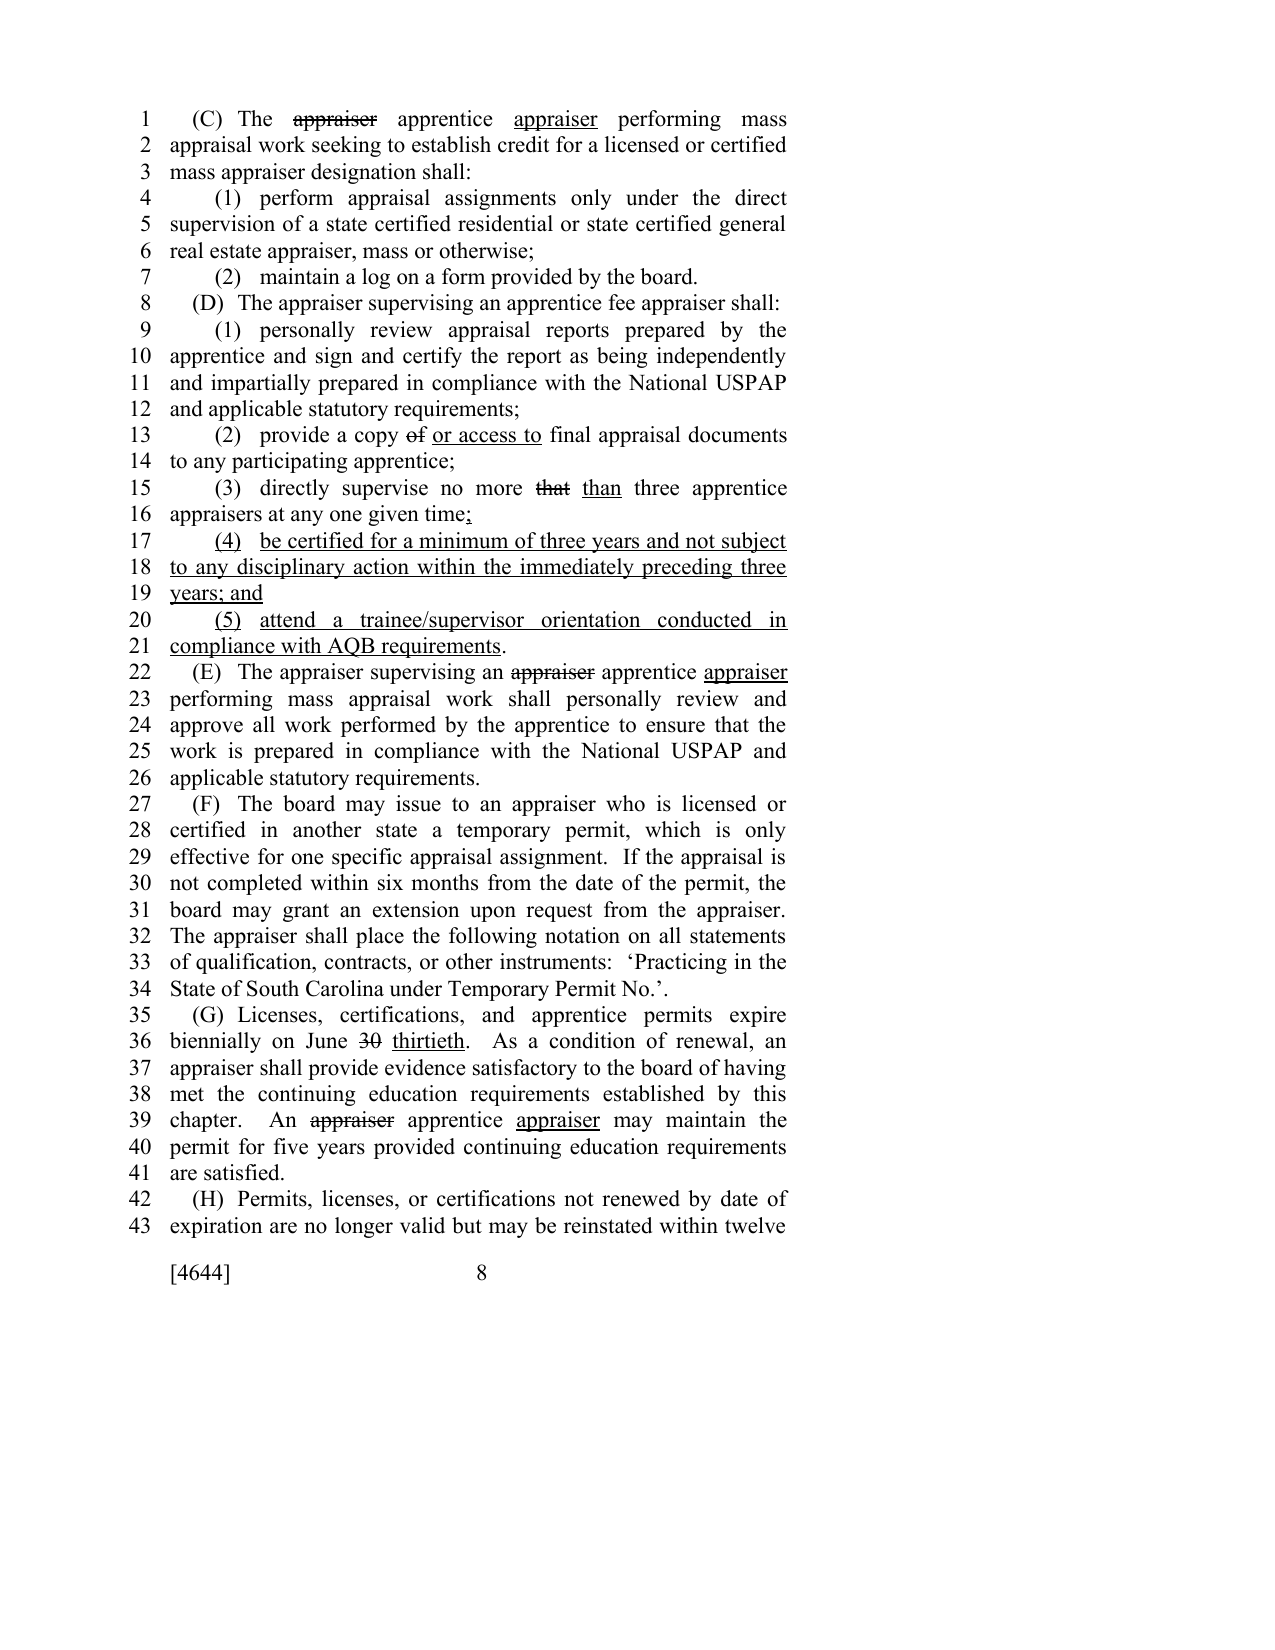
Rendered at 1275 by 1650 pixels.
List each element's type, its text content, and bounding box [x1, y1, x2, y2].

text (E) The appraiser supervising an appraiser apprentice appraiser performing mass appraisal work shall personally review and approve all work performed by the apprentice to ensure that the work is prepared in compliance with the National USPAP and applicable statutory requirements. [169, 658, 787, 790]
text (1) personally review appraisal reports prepared by the apprentice and sign and certify the report as being independently and impartially prepared in compliance with the National USPAP and applicable statutory requirements; [169, 316, 787, 421]
text (3) directly supervise no more that than three apprentice appraisers at any one given time; [169, 474, 787, 527]
text (1) perform appraisal assignments only under the direct supervision of a state certified residential or state certified general real estate appraiser, mass or otherwise; [169, 184, 787, 263]
text (2) maintain a log on a form provided by the board. [169, 263, 787, 289]
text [169, 1186, 787, 1238]
text (5) attend a trainee/supervisor orientation conducted in compliance with AQB requirements. [169, 606, 787, 658]
text (G) Licenses, certifications, and apprentice permits expire biennially on June 30 thirtieth. As a condition of renewal, an appraiser shall provide evidence satisfactory to the board of having met the continuing education requirements established by this chapter. An appraiser apprentice appraiser may maintain the permit for five years provided continuing education requirements are satisfied. [169, 1001, 787, 1186]
text (C) The appraiser apprentice appraiser performing mass appraisal work seeking to establish credit for a licensed or certified mass appraiser designation shall: [169, 105, 787, 184]
text (4) be certified for a minimum of three years and not subject to any disciplinary action within the immediately preceding three years; and [169, 527, 787, 576]
text (2) provide a copy of or access to final appraisal documents to any participating apprentice; [169, 421, 787, 474]
text (D) The appraiser supervising an apprentice fee appraiser shall: [169, 289, 787, 316]
text (F) The board may issue to an appraiser who is licensed or certified in another state a temporary permit, which is only effective for one specific appraisal assignment. If the appraisal is not completed within six months from the date of the permit, the board may grant an extension upon request from the appraiser. The appraiser shall place the following notation on all statements of qualification, contracts, or other instruments: ‘Practicing in the State of South Carolina under Temporary Permit No.’. [169, 790, 787, 1001]
text (4) be certified for a minimum of three years and not subject to any disciplinary action within the immediately preceding three years; and [169, 577, 787, 606]
